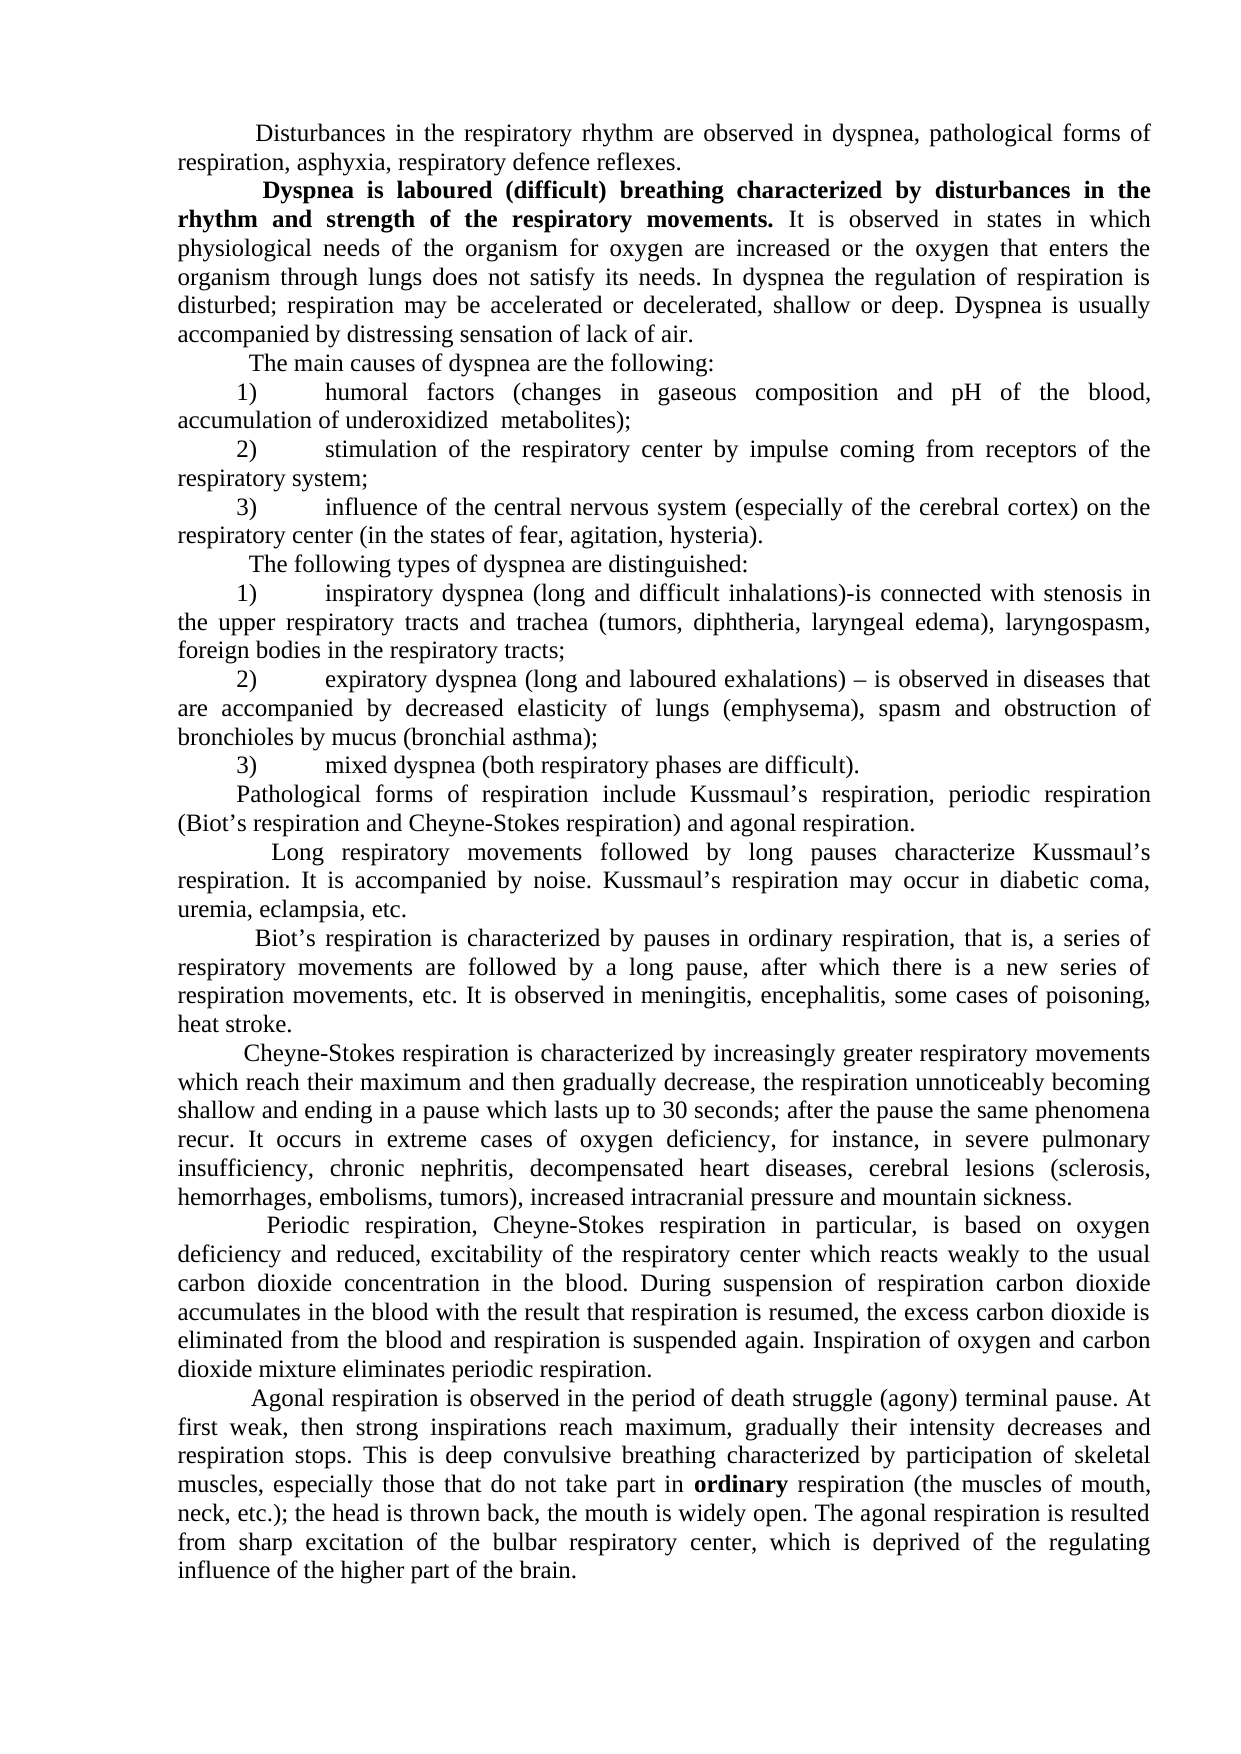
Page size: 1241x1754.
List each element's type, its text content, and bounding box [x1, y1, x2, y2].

text Long respiratory movements followed by long pauses characterize Kussmaul’s respiration. It is accompanied by noise. Kussmaul’s respiration may occur in diabetic coma, uremia, eclampsia, etc. [177, 837, 1152, 923]
list mixed dyspnea (both respiratory phases are difficult). [177, 751, 1152, 779]
list influence of the central nervous system (especially of the cerebral cortex) on the respiratory center (in the states of fear, agitation, hysteria). [177, 492, 1152, 549]
text Pathological forms of respiration include Kussmaul’s respiration, periodic respiration (Biot’s respiration and Cheyne-Stokes respiration) and agonal respiration. [177, 779, 1152, 837]
text The following types of dyspnea are distinguished: [177, 549, 1152, 578]
text The main causes of dyspnea are the following: [177, 348, 1152, 377]
text Cheyne-Stokes respiration is characterized by increasingly greater respiratory movements which reach their maximum and then gradually decrease, the respiration unnoticeably becoming shallow and ending in a pause which lasts up to 30 seconds; after the pause the same phenomena recur. It occurs in extreme cases of oxygen deficiency, for instance, in severe pulmonary insufficiency, chronic nephritis, decompensated heart diseases, cerebral lesions (sclerosis, hemorrhages, embolisms, tumors), increased intracranial pressure and mountain sickness. [177, 1038, 1152, 1211]
list inspiratory dyspnea (long and difficult inhalations)-is connected with stenosis in the upper respiratory tracts and trachea (tumors, diphtheria, laryngeal edema), laryngospasm, foreign bodies in the respiratory tracts; [177, 578, 1152, 664]
list expiratory dyspnea (long and laboured exhalations) – is observed in diseases that are accompanied by decreased elasticity of lungs (emphysema), spasm and obstruction of bronchioles by mucus (bronchial asthma); [177, 664, 1152, 751]
text Disturbances in the respiratory rhythm are observed in dyspnea, pathological forms of respiration, asphyxia, respiratory defence reflexes. [177, 118, 1152, 176]
text Agonal respiration is observed in the period of death struggle (agony) terminal pause. At first weak, then strong inspirations reach maximum, gradually their intensity decreases and respiration stops. This is deep convulsive breathing characterized by participation of skeletal muscles, especially those that do not take part in ordinary respiration (the muscles of mouth, neck, etc.); the head is thrown back, the mouth is widely open. The agonal respiration is resulted from sharp excitation of the bulbar respiratory center, which is deprived of the regulating influence of the higher part of the brain. [177, 1383, 1152, 1584]
list humoral factors (changes in gaseous composition and pH of the blood, accumulation of underoxidized metabolites); [177, 377, 1152, 434]
text Dyspnea is laboured (difficult) breathing characterized by disturbances in the rhythm and strength of the respiratory movements. It is observed in states in which physiological needs of the organism for oxygen are increased or the oxygen that enters the organism through lungs does not satisfy its needs. In dyspnea the regulation of respiration is disturbed; respiration may be accelerated or decelerated, shallow or deep. Dyspnea is usually accompanied by distressing sensation of lack of air. [177, 176, 1152, 348]
text Periodic respiration, Cheyne-Stokes respiration in particular, is based on oxygen deficiency and reduced, excitability of the respiratory center which reacts weakly to the usual carbon dioxide concentration in the blood. During suspension of respiration carbon dioxide accumulates in the blood with the result that respiration is resumed, the excess carbon dioxide is eliminated from the blood and respiration is suspended again. Inspiration of oxygen and carbon dioxide mixture eliminates periodic respiration. [177, 1211, 1152, 1383]
text Biot’s respiration is characterized by pauses in ordinary respiration, that is, a series of respiratory movements are followed by a long pause, after which there is a new series of respiration movements, etc. It is observed in meningitis, encephalitis, some cases of poisoning, heat stroke. [177, 923, 1152, 1038]
list stimulation of the respiratory center by impulse coming from receptors of the respiratory system; [177, 434, 1152, 492]
